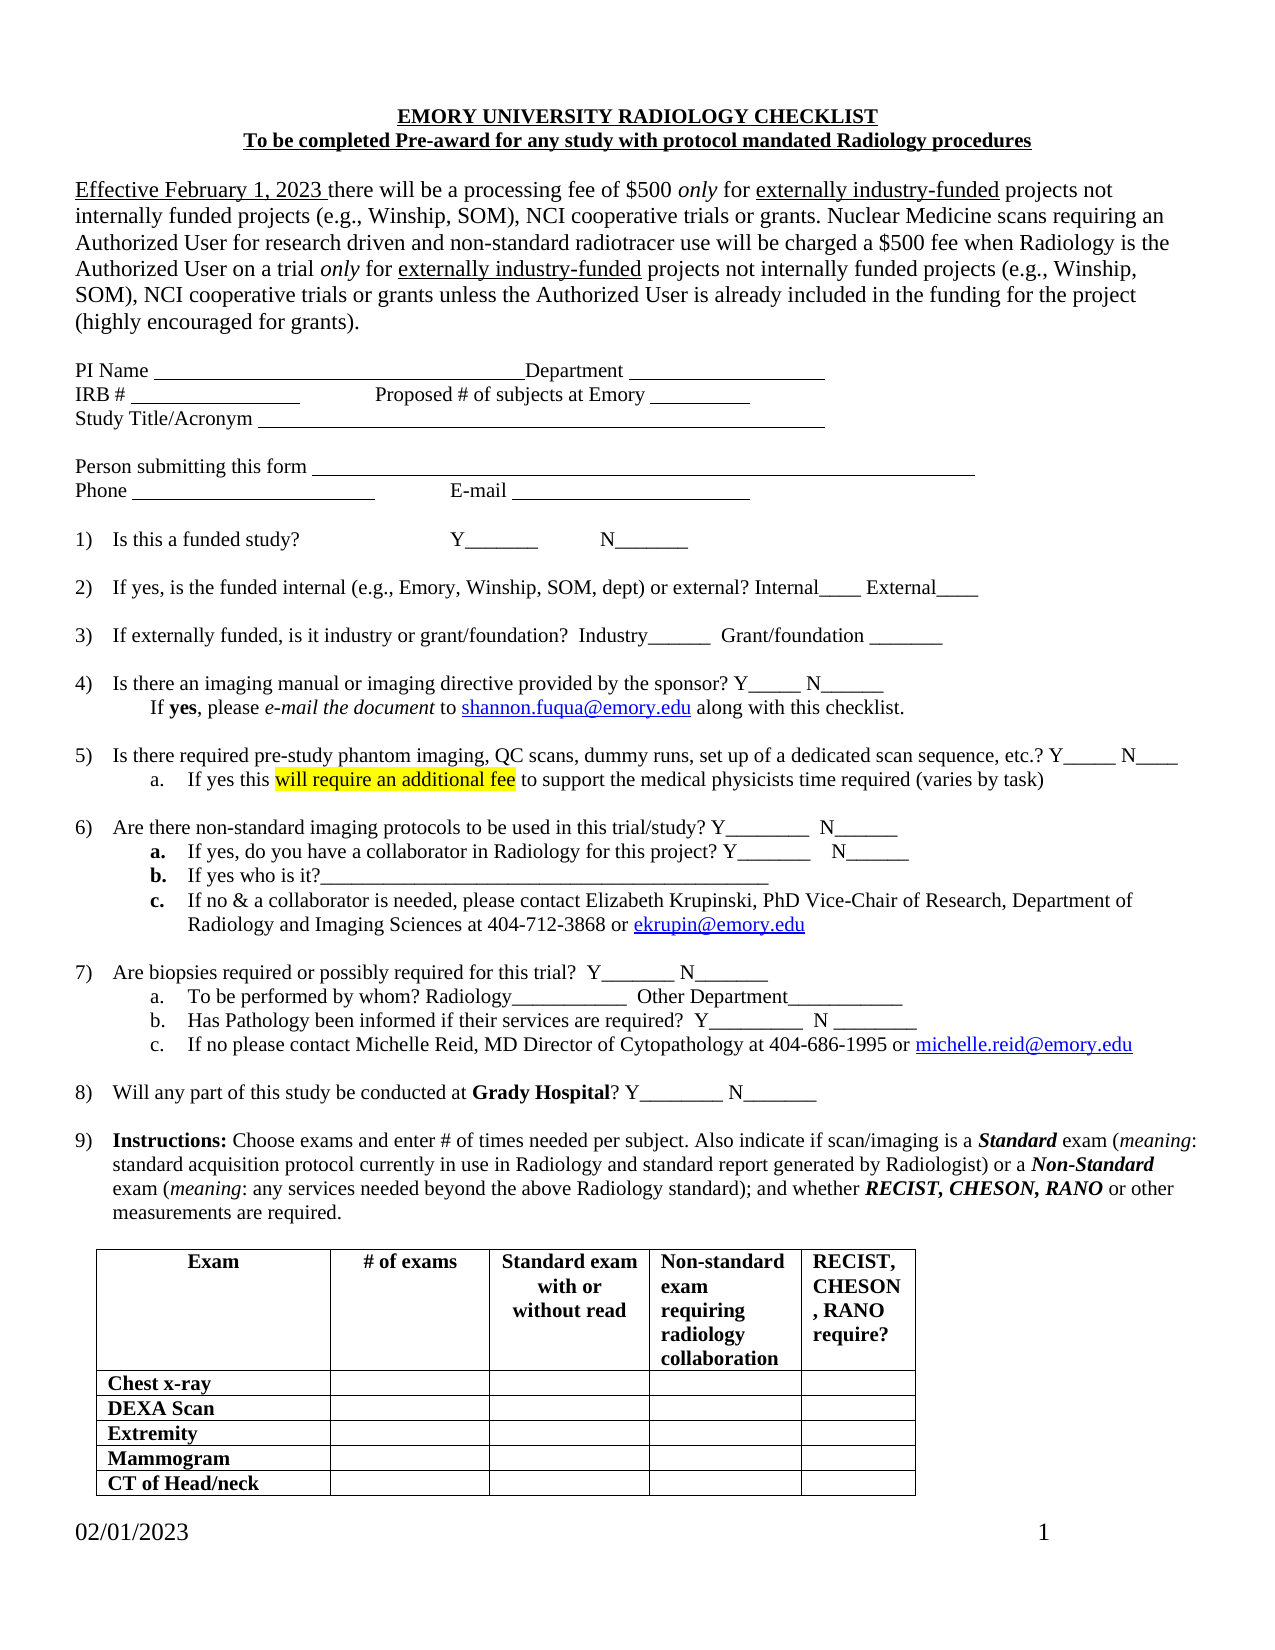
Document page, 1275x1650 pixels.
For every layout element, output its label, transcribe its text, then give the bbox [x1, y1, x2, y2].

table_header Standard exam with or without read [490, 1250, 649, 1370]
table_header Non-standard exam requiring radiology collaboration [650, 1250, 801, 1370]
text If yes, please e-mail the document to shannon.fuqua@emory.edu along with this checklist. [75, 695, 1200, 719]
list If yes this will require an additional fee to support the medical physicists time required (varies by task) [516, 767, 1200, 791]
table_cell [331, 1396, 489, 1420]
list If externally funded, is it industry or grant/foundation? Industry______ Grant/foundation _______ [75, 623, 1200, 647]
text IRB # Proposed # of subjects at Emory [75, 382, 1200, 406]
list If yes, is the funded internal (e.g., Emory, Winship, SOM, dept) or external? Internal____ External____ [75, 575, 1200, 599]
table_cell [490, 1421, 649, 1445]
list If no & a collaborator is needed, please contact Elizabeth Krupinski, PhD Vice-Chair of Research, Department of Radiology and Imaging Sciences at 404-712-3868 or ekrupin@emory.edu [150, 887, 1200, 936]
table_header Exam [97, 1250, 330, 1370]
list If no please contact Michelle Reid, MD Director of Cytopathology at 404-686-1995 or michelle.reid@emory.edu [150, 1032, 1200, 1056]
table_cell [490, 1446, 649, 1470]
text EMORY UNIVERSITY RADIOLOGY CHECKLIST [75, 104, 1200, 128]
list To be performed by whom? Radiology___________ Other Department___________ [150, 984, 1200, 1008]
table_cell [650, 1396, 801, 1420]
table_header RECIST, CHESON, RANO require? [802, 1250, 915, 1370]
list Are there non-standard imaging protocols to be used in this trial/study? Y________ N______ [75, 815, 1200, 839]
table_cell [802, 1471, 915, 1495]
text PI Name Department [75, 358, 1200, 382]
list If yes who is it?___________________________________________ [150, 863, 1200, 887]
text Phone E-mail [75, 478, 1200, 502]
table_cell [650, 1421, 801, 1445]
text Study Title/Acronym [75, 406, 1200, 430]
table_cell CT of Head/neck [97, 1471, 330, 1495]
table_cell [650, 1471, 801, 1495]
list Is this a funded study? Y_______ N_______ [75, 527, 1200, 551]
list If yes, do you have a collaborator in Radiology for this project? Y_______ N______ [150, 839, 1200, 863]
table_cell Chest x-ray [97, 1371, 330, 1395]
table_cell DEXA Scan [97, 1396, 330, 1420]
table_cell [490, 1396, 649, 1420]
table_cell [802, 1371, 915, 1395]
table_cell Extremity [97, 1421, 330, 1445]
list Has Pathology been informed if their services are required? Y_________ N ________ [150, 1008, 1200, 1032]
table_cell [331, 1471, 489, 1495]
list Is there an imaging manual or imaging directive provided by the sponsor? Y_____ N______ [75, 671, 1200, 695]
table_cell [331, 1446, 489, 1470]
list Instructions: Choose exams and enter # of times needed per subject. Also indicate if scan/imaging is a Standard exam (meaning: standard acquisition protocol currently in use in Radiology and standard report generated by Radiologist) or a Non-Standard exam (meaning: any services needed beyond the above Radiology standard); and whether RECIST, CHESON, RANO or other measurements are required. [75, 1128, 1200, 1224]
table_cell [331, 1421, 489, 1445]
table_cell [802, 1446, 915, 1470]
table_header # of exams [331, 1250, 489, 1370]
list Is there required pre-study phantom imaging, QC scans, dummy runs, set up of a dedicated scan sequence, etc.? Y_____ N____ [75, 743, 1200, 767]
table_cell [650, 1371, 801, 1395]
table_cell [802, 1396, 915, 1420]
text To be completed Pre-award for any study with protocol mandated Radiology procedures [75, 128, 1200, 152]
list Will any part of this study be conducted at Grady Hospital? Y________ N_______ [75, 1080, 1200, 1104]
text Person submitting this form [75, 454, 1200, 478]
table_cell [490, 1371, 649, 1395]
text Effective February 1, 2023 there will be a processing fee of $500 only for externally industry-funded projects not internally funded projects (e.g., Winship, SOM), NCI cooperative trials or grants. Nuclear Medicine scans requiring an Authorized User for research driven and non-standard radiotracer use will be charged a $500 fee when Radiology is the Authorized User on a trial only for externally industry-funded projects not internally funded projects (e.g., Winship, SOM), NCI cooperative trials or grants unless the Authorized User is already included in the funding for the project (highly encouraged for grants). [75, 176, 1200, 334]
table_cell [331, 1371, 489, 1395]
table_cell [802, 1421, 915, 1445]
table_cell [490, 1471, 649, 1495]
table_cell Mammogram [97, 1446, 330, 1470]
list Are biopsies required or possibly required for this trial? Y_______ N_______ [75, 960, 1200, 984]
table_cell [650, 1446, 801, 1470]
